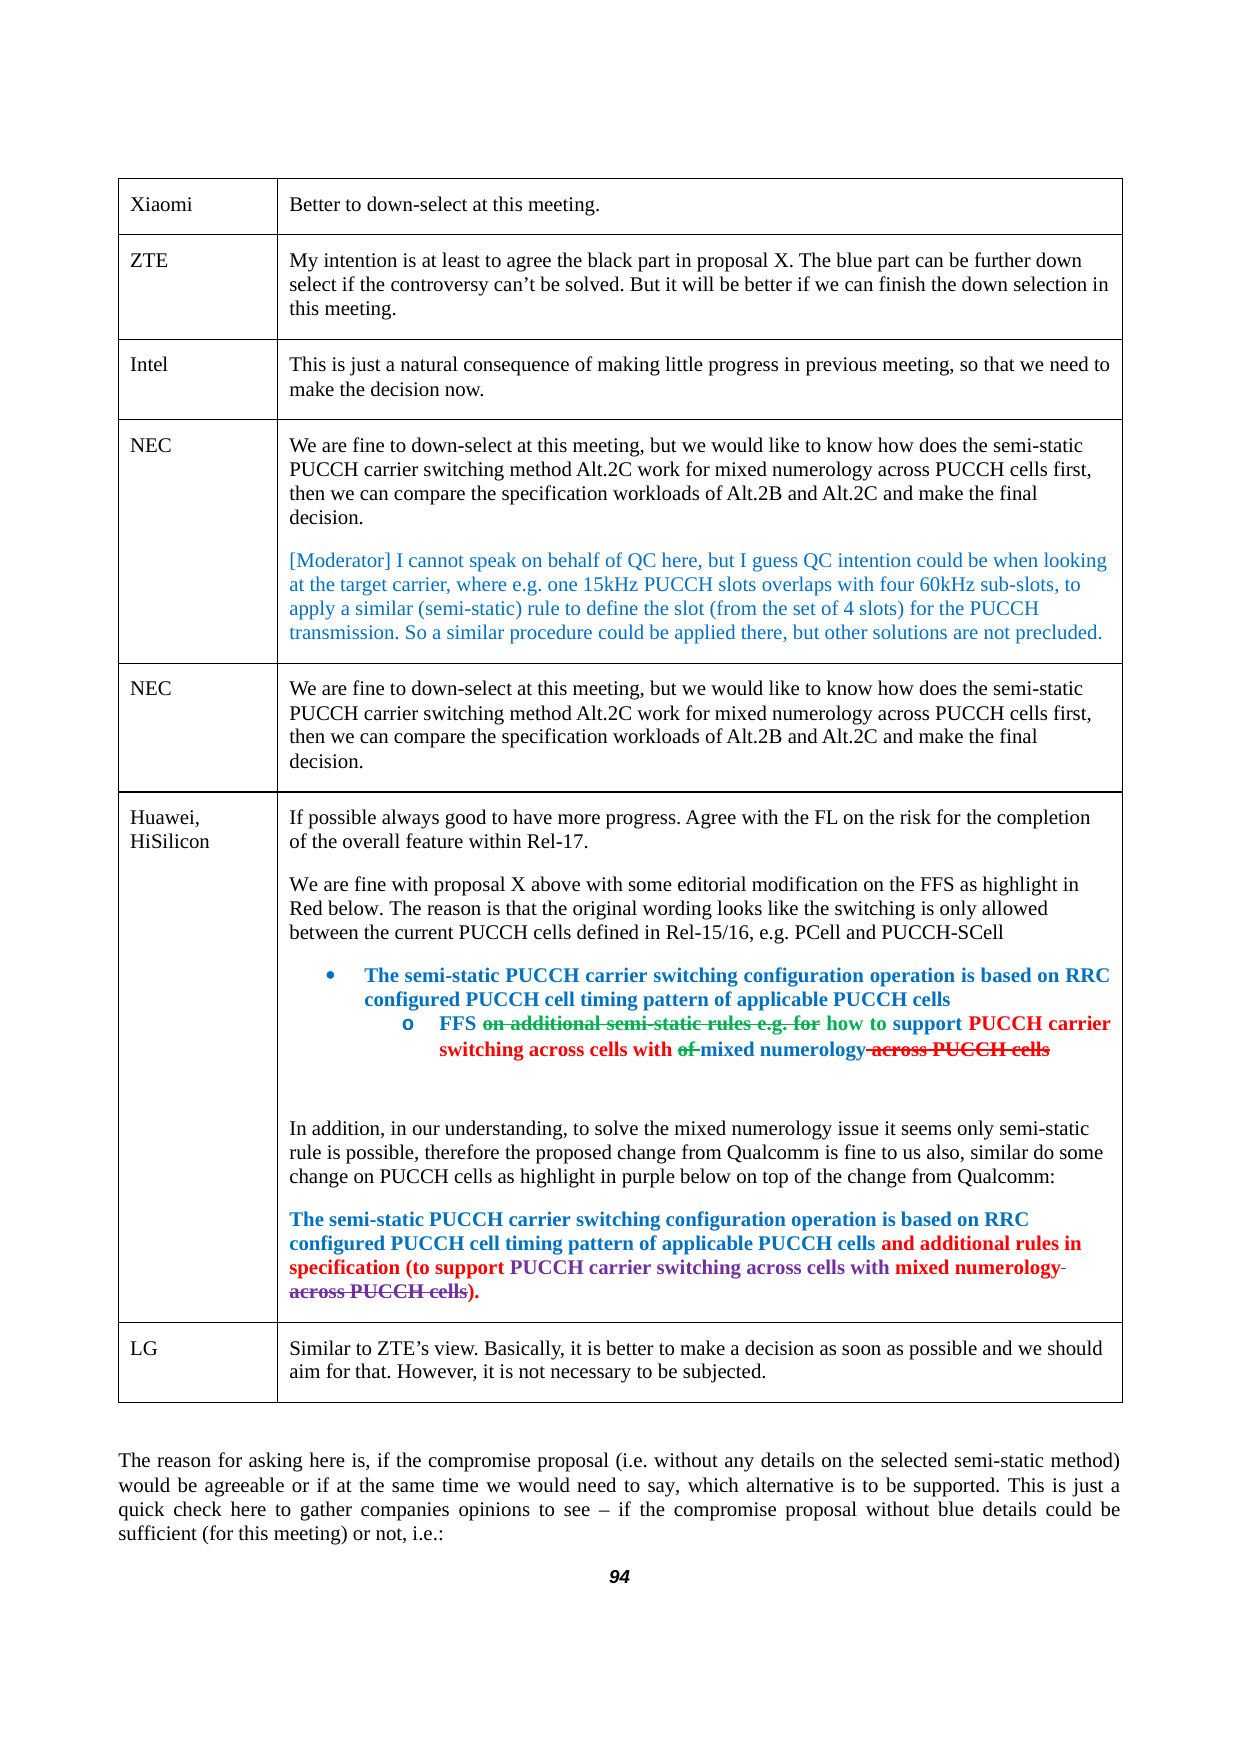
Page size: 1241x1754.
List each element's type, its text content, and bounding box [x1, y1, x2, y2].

table_cell If possible always good to have more progress. Agree with the FL on the risk for the completion of the overall feature within Rel-17. We are fine with proposal X above with some editorial modification on the FFS as highlight in Red below. The reason is that the original wording looks like the switching is only allowed between the current PUCCH cells defined in Rel-15/16, e.g. PCell and PUCCH-SCell The semi-static PUCCH carrier switching configuration operation is based on RRC configured PUCCH cell timing pattern of applicable PUCCH cells FFS on additional semi-static rules e.g. for how to support PUCCH carrier switching across cells with of mixed numerology across PUCCH cells In addition, in our understanding, to solve the mixed numerology issue it seems only semi-static rule is possible, therefore the proposed change from Qualcomm is fine to us also, similar do some change on PUCCH cells as highlight in purple below on top of the change from Qualcomm: The semi-static PUCCH carrier switching configuration operation is based on RRC configured PUCCH cell timing pattern of applicable PUCCH cells and additional rules in specification (to support PUCCH carrier switching across cells with mixed numerology across PUCCH cells). [278, 793, 1122, 1322]
table_cell We are fine to down-select at this meeting, but we would like to know how does the semi-static PUCCH carrier switching method Alt.2C work for mixed numerology across PUCCH cells first, then we can compare the specification workloads of Alt.2B and Alt.2C and make the final decision. [278, 664, 1122, 791]
table_cell This is just a natural consequence of making little progress in previous meeting, so that we need to make the decision now. [278, 340, 1122, 419]
table_cell We are fine to down-select at this meeting, but we would like to know how does the semi-static PUCCH carrier switching method Alt.2C work for mixed numerology across PUCCH cells first, then we can compare the specification workloads of Alt.2B and Alt.2C and make the final decision. [Moderator] I cannot speak on behalf of QC here, but I guess QC intention could be when looking at the target carrier, where e.g. one 15kHz PUCCH slots overlaps with four 60kHz sub-slots, to apply a similar (semi-static) rule to define the slot (from the set of 4 slots) for the PUCCH transmission. So a similar procedure could be applied there, but other solutions are not precluded. [278, 420, 1122, 663]
table_cell Xiaomi [119, 179, 277, 234]
table_cell Intel [119, 340, 277, 419]
table_cell LG [119, 1323, 277, 1402]
table_cell NEC [119, 420, 277, 663]
table_cell My intention is at least to agree the black part in proposal X. The blue part can be further down select if the controversy can’t be solved. But it will be better if we can finish the down selection in this meeting. [278, 235, 1122, 339]
table_cell NEC [119, 664, 277, 791]
table_cell Huawei, HiSilicon [119, 793, 277, 1322]
table_cell ZTE [119, 235, 277, 339]
text The reason for asking here is, if the compromise proposal (i.e. without any details on the selected semi-static method) would be agreeable or if at the same time we would need to say, which alternative is to be supported. This is just a quick check here to gather companies opinions to see – if the compromise proposal without blue details could be sufficient (for this meeting) or not, i.e.: [118, 1448, 1122, 1545]
table_cell Better to down-select at this meeting. [278, 179, 1122, 234]
table_cell Similar to ZTE’s view. Basically, it is better to make a decision as soon as possible and we should aim for that. However, it is not necessary to be subjected. [278, 1323, 1122, 1402]
